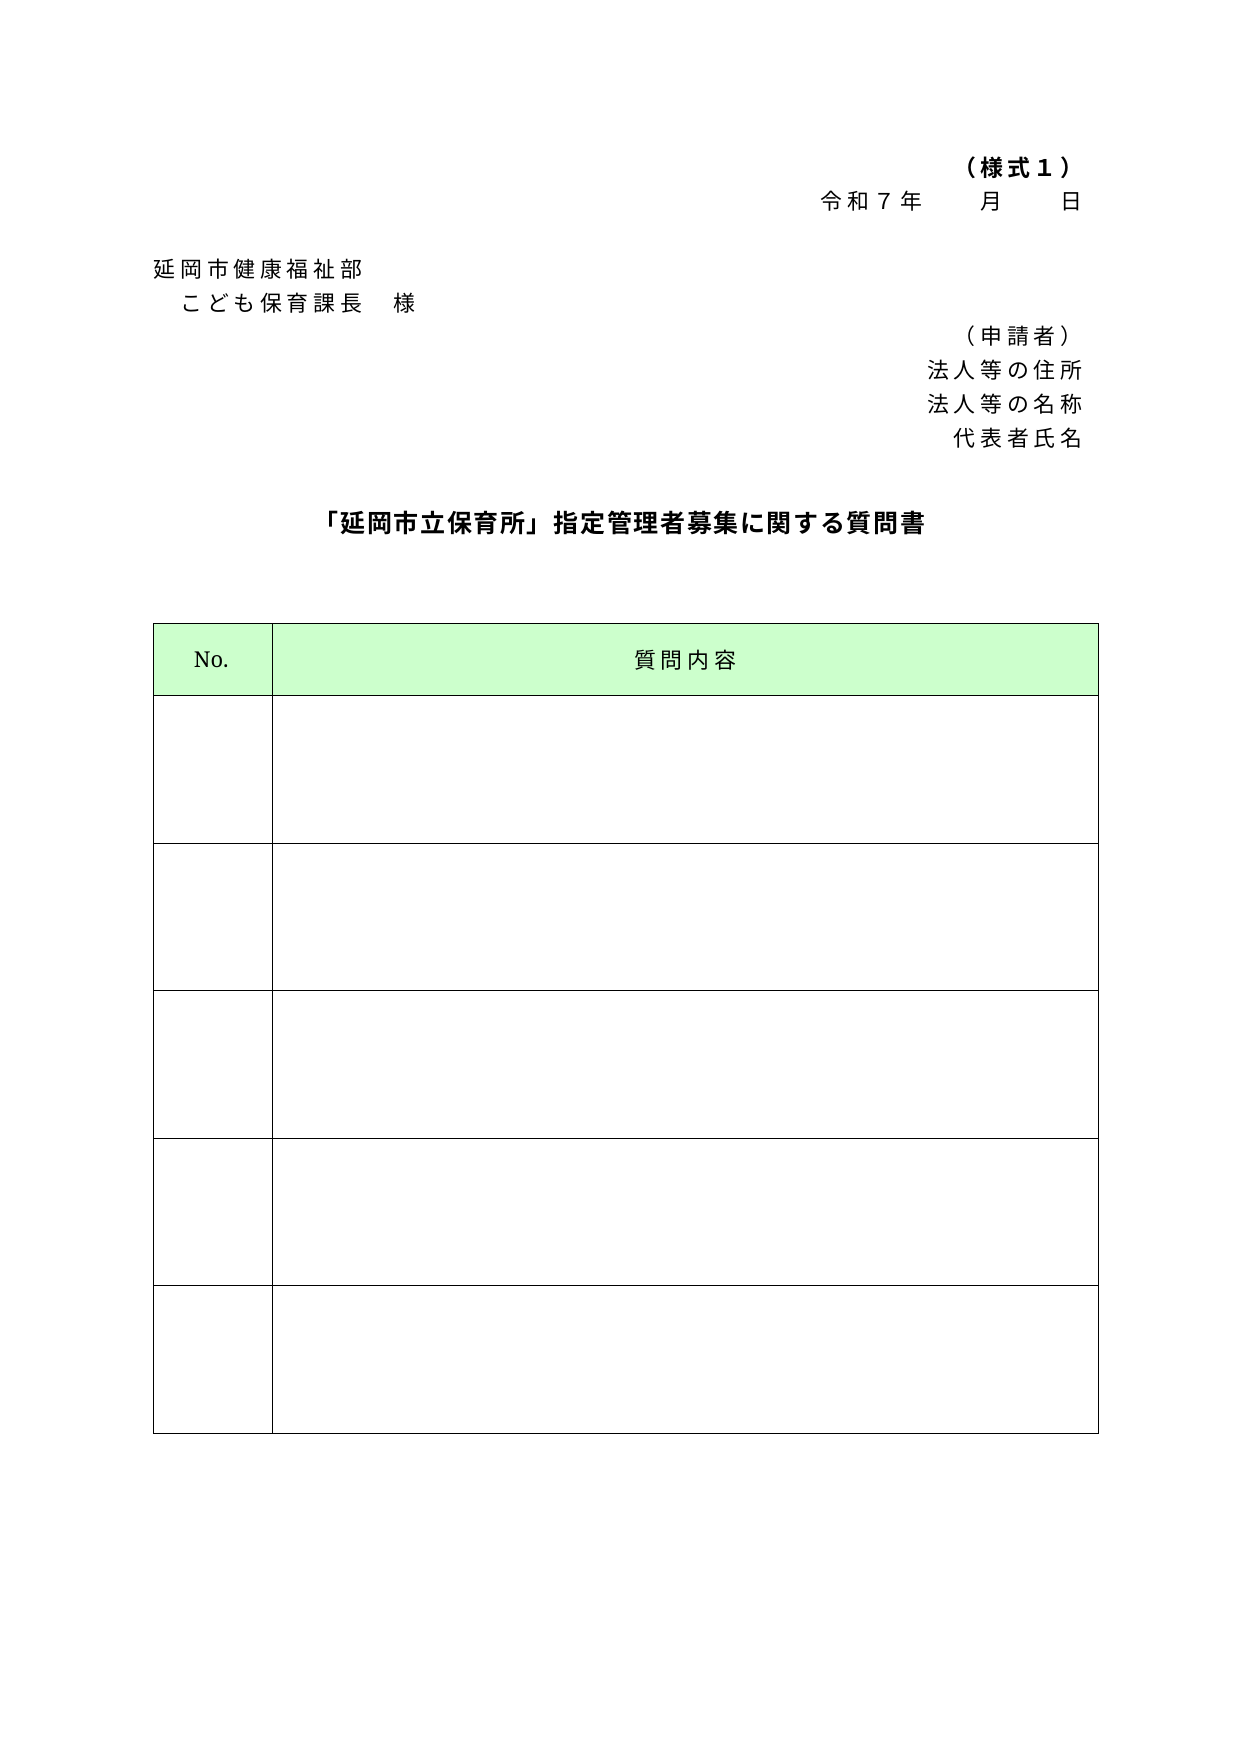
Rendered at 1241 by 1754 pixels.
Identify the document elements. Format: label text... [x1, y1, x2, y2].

table_cell [154, 1139, 272, 1285]
table_header No. [154, 624, 272, 695]
list 延岡市健康福祉部 [153, 251, 1087, 284]
table_cell [273, 844, 1098, 990]
table_cell [154, 991, 272, 1138]
list 法人等の住所 [153, 352, 1087, 386]
list 法人等の名称 [153, 386, 1087, 420]
table_cell [273, 1139, 1098, 1285]
list 「延岡市立保育所」指定管理者募集に関する質問書 [153, 488, 1087, 555]
table_cell [154, 844, 272, 990]
table_header 質問内容 [273, 624, 1098, 695]
table_cell [154, 696, 272, 842]
list （様式１） [153, 149, 1087, 183]
list 代表者氏名 [153, 420, 1087, 454]
table_cell [154, 1286, 272, 1433]
list 令和７年 月 日 [153, 183, 1087, 217]
table_cell [273, 696, 1098, 842]
list こども保育課長 様 [177, 284, 1087, 318]
table_cell [273, 1286, 1098, 1433]
table_cell [273, 991, 1098, 1138]
list （申請者） [177, 318, 1087, 352]
